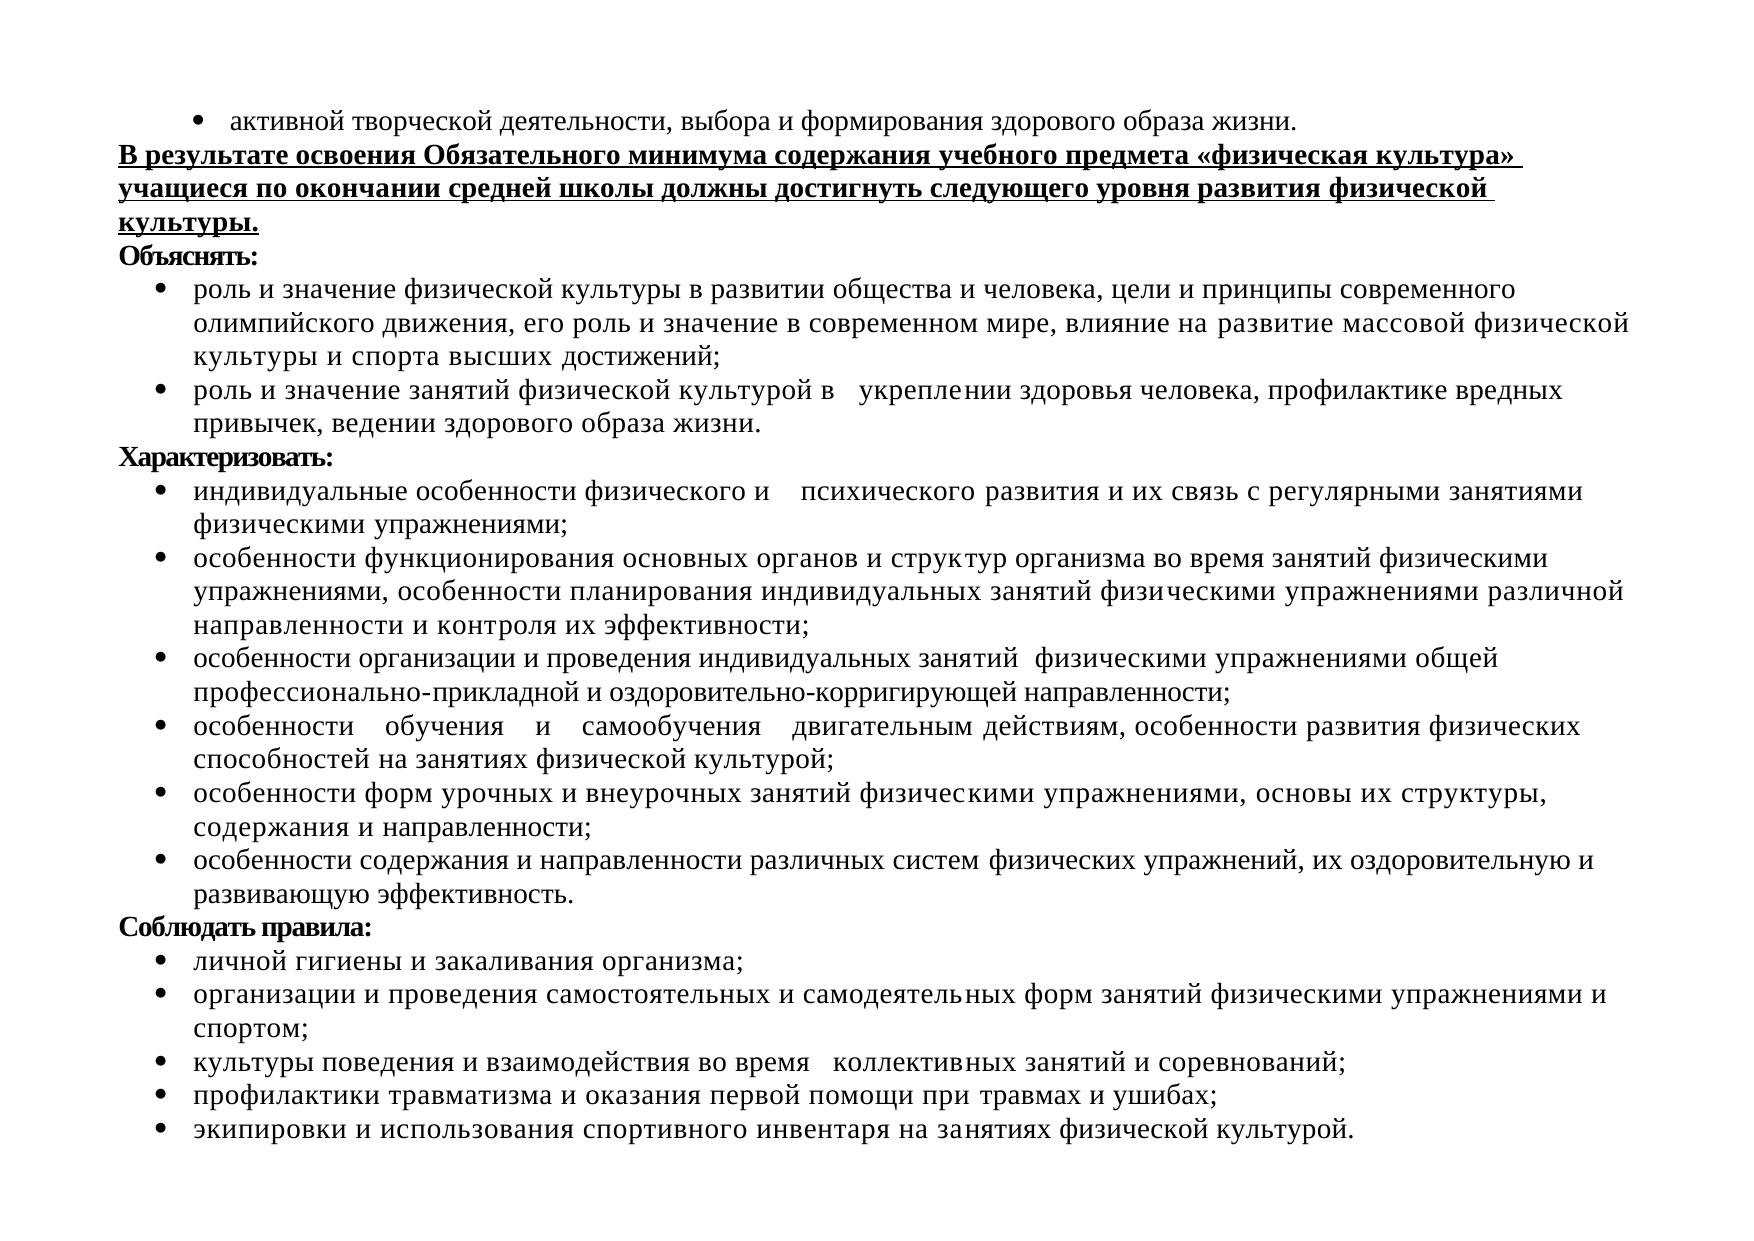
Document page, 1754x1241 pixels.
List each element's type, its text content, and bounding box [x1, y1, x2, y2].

list особенности организации и проведения индивидуальных занятий физическими упражнениями общей профессионально-прикладной и оздоровительно-корригирующей направленности; [156, 641, 1636, 708]
list активной творческой деятельности, выбора и формирования здорового образа жизни. [118, 103, 1636, 137]
text Соблюдать правила: [118, 909, 1636, 943]
list организации и проведения самостоятельных и самодеятельных форм занятий физическими упражнениями и спортом; [156, 977, 1636, 1044]
list культуры поведения и взаимодействия во время коллективных занятий и соревнований; [156, 1044, 1636, 1077]
text Характеризовать: [118, 439, 1636, 473]
text В результате освоения Обязательного минимума содержания учебного предмета «физическая культура» учащиеся по окончании средней школы должны достигнуть следующего уровня развития физической культуры. [118, 137, 1636, 238]
list особенности содержания и направленности различных систем физических упражнений, их оздоровительную и развивающую эффективность. [156, 842, 1636, 909]
list индивидуальные особенности физического и психического развития и их связь с регулярными занятиями физическими упражнениями; [156, 473, 1636, 540]
list личной гигиены и закаливания организма; [156, 943, 1636, 977]
text Объяснять: [118, 238, 1636, 271]
list особенности функционирования основных органов и структур организма во время занятий физическими упражнениями, особенности планирования индивидуальных занятий физическими упражнениями различной направленности и контроля их эффективности; [156, 540, 1636, 641]
list особенности форм урочных и внеурочных занятий физическими упражнениями, основы их структуры, содержания и направленности; [156, 775, 1636, 842]
list особенности обучения и самообучения двигательным действиям, особенности развития физических способностей на занятиях физической культурой; [156, 708, 1636, 775]
list профилактики травматизма и оказания первой помощи при травмах и ушибах; [156, 1077, 1636, 1111]
list роль и значение занятий физической культурой в укреплении здоровья человека, профилактике вредных привычек, ведении здорового образа жизни. [156, 372, 1636, 439]
list экипировки и использования спортивного инвентаря на занятиях физической культурой. [156, 1111, 1636, 1145]
list роль и значение физической культуры в развитии общества и человека, цели и принципы современного олимпийского движения, его роль и значение в современном мире, влияние на развитие массовой физической культуры и спорта высших достижений; [156, 271, 1636, 372]
